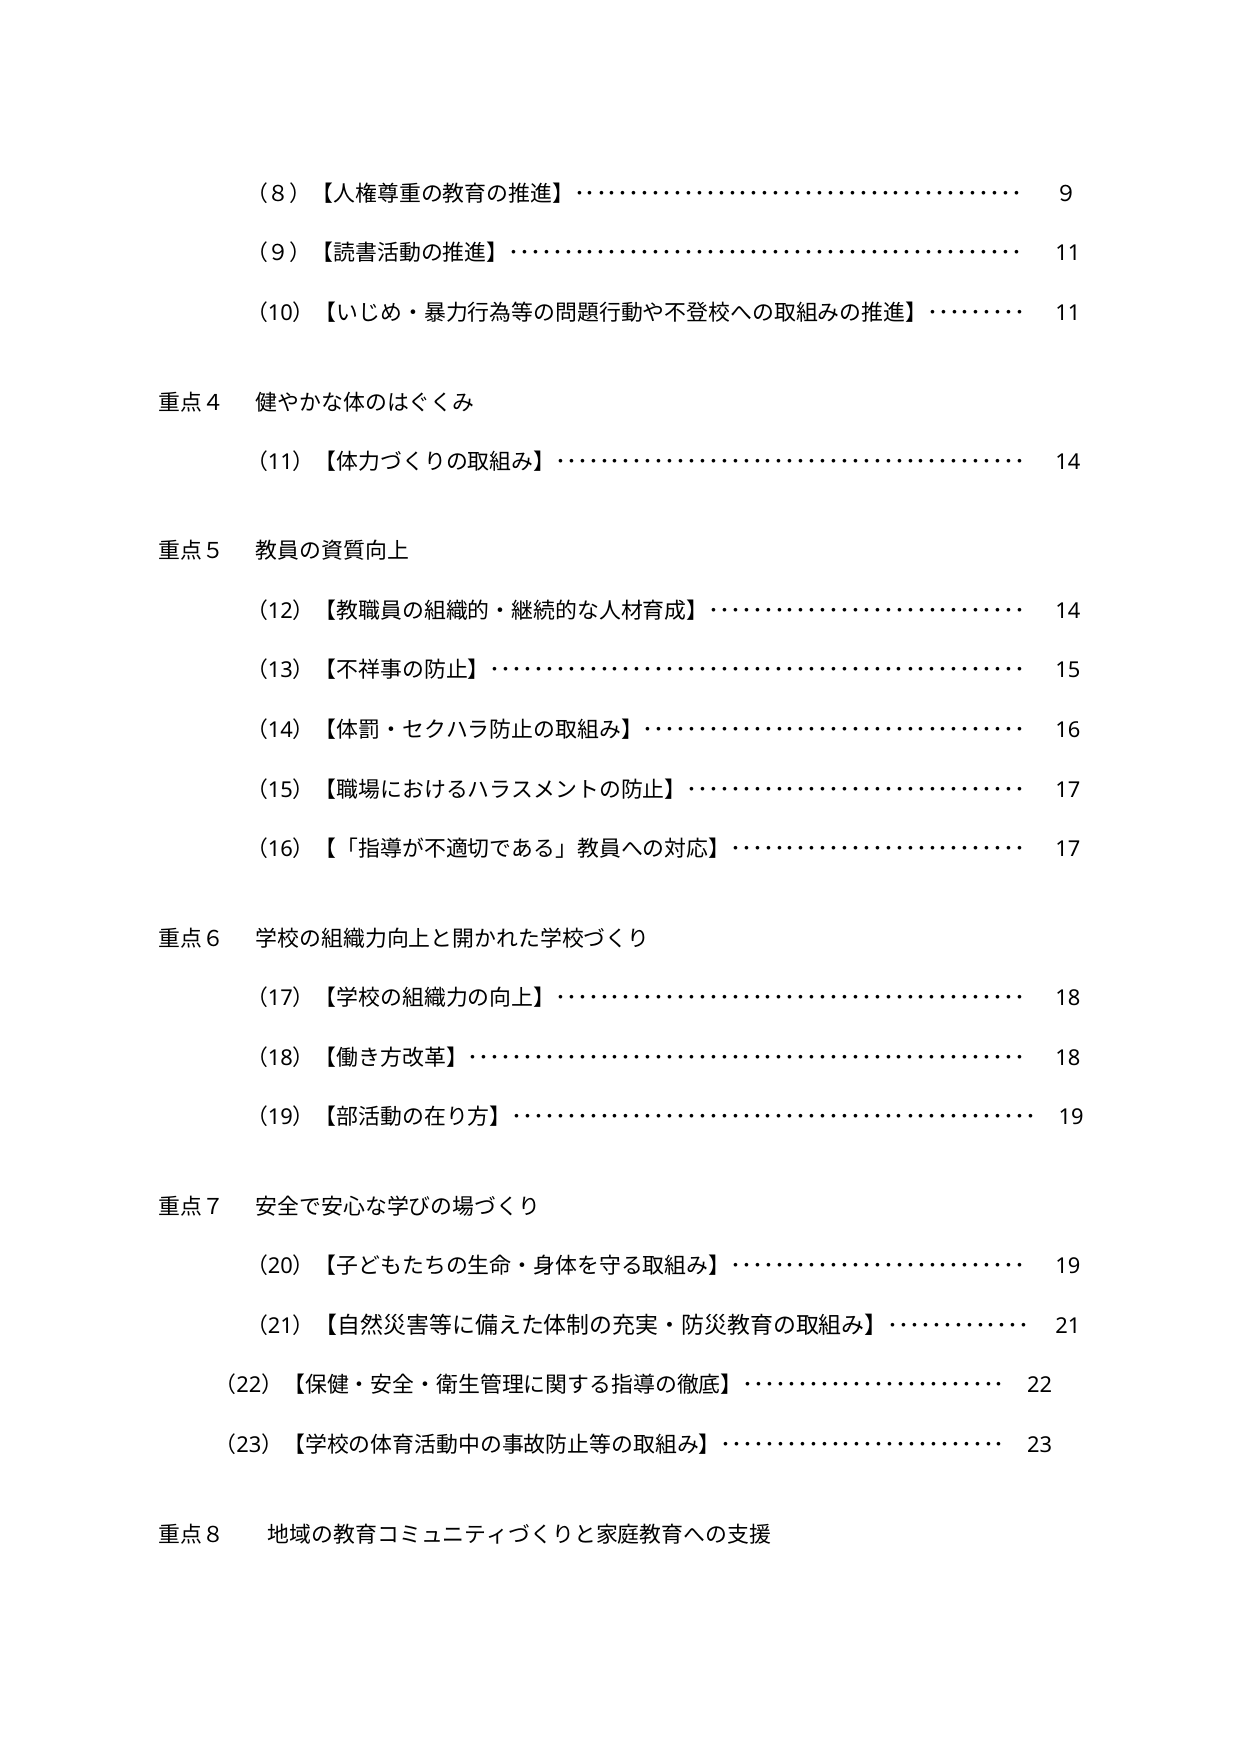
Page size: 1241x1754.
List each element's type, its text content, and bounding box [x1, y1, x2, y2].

text 重点６ 学校の組織力向上と開かれた学校づくり [158, 907, 1117, 966]
text （22）【保健・安全・衛生管理に関する指導の徹底】････････････････････････ 22 [158, 1354, 1117, 1413]
text （15）【職場におけるハラスメントの防止】･･･････････････････････････････ 17 [158, 758, 1117, 817]
text （11）【体力づくりの取組み】･･･････････････････････････････････････････ 14 [158, 430, 1117, 490]
text （20）【子どもたちの生命・身体を守る取組み】･･･････････････････････････ 19 [158, 1234, 1117, 1294]
text （13）【不祥事の防止】･････････････････････････････････････････････････ 15 [158, 639, 1117, 698]
text （９）【読書活動の推進】･･･････････････････････････････････････････････ 11 [158, 222, 1117, 281]
text 重点８ 地域の教育コミュニティづくりと家庭教育への支援 [158, 1503, 1117, 1562]
text 重点４ 健やかな体のはぐくみ [158, 371, 1117, 430]
text （23）【学校の体育活動中の事故防止等の取組み】･･････････････････････････ 23 [158, 1413, 1117, 1473]
text （21）【自然災害等に備えた体制の充実・防災教育の取組み】･････････････ 21 [158, 1294, 1117, 1354]
text 重点５ 教員の資質向上 [158, 519, 1117, 579]
text （16）【「指導が不適切である」教員への対応】･･･････････････････････････ 17 [158, 817, 1117, 877]
text （17）【学校の組織力の向上】･･･････････････････････････････････････････ 18 [158, 966, 1117, 1026]
text （14）【体罰・セクハラ防止の取組み】･･･････････････････････････････････ 16 [158, 698, 1117, 758]
text 重点７ 安全で安心な学びの場づくり [158, 1175, 1117, 1234]
text （12）【教職員の組織的・継続的な人材育成】･････････････････････････････ 14 [158, 579, 1117, 639]
text （18）【働き方改革】･･･････････････････････････････････････････････････ 18 [158, 1026, 1117, 1086]
text （19）【部活動の在り方】････････････････････････････････････････････････ 19 [158, 1086, 1117, 1145]
text （８）【人権尊重の教育の推進】･････････････････････････････････････････ ９ [158, 162, 1117, 222]
text （10）【いじめ・暴力行為等の問題行動や不登校への取組みの推進】･････････ 11 [158, 281, 1117, 341]
